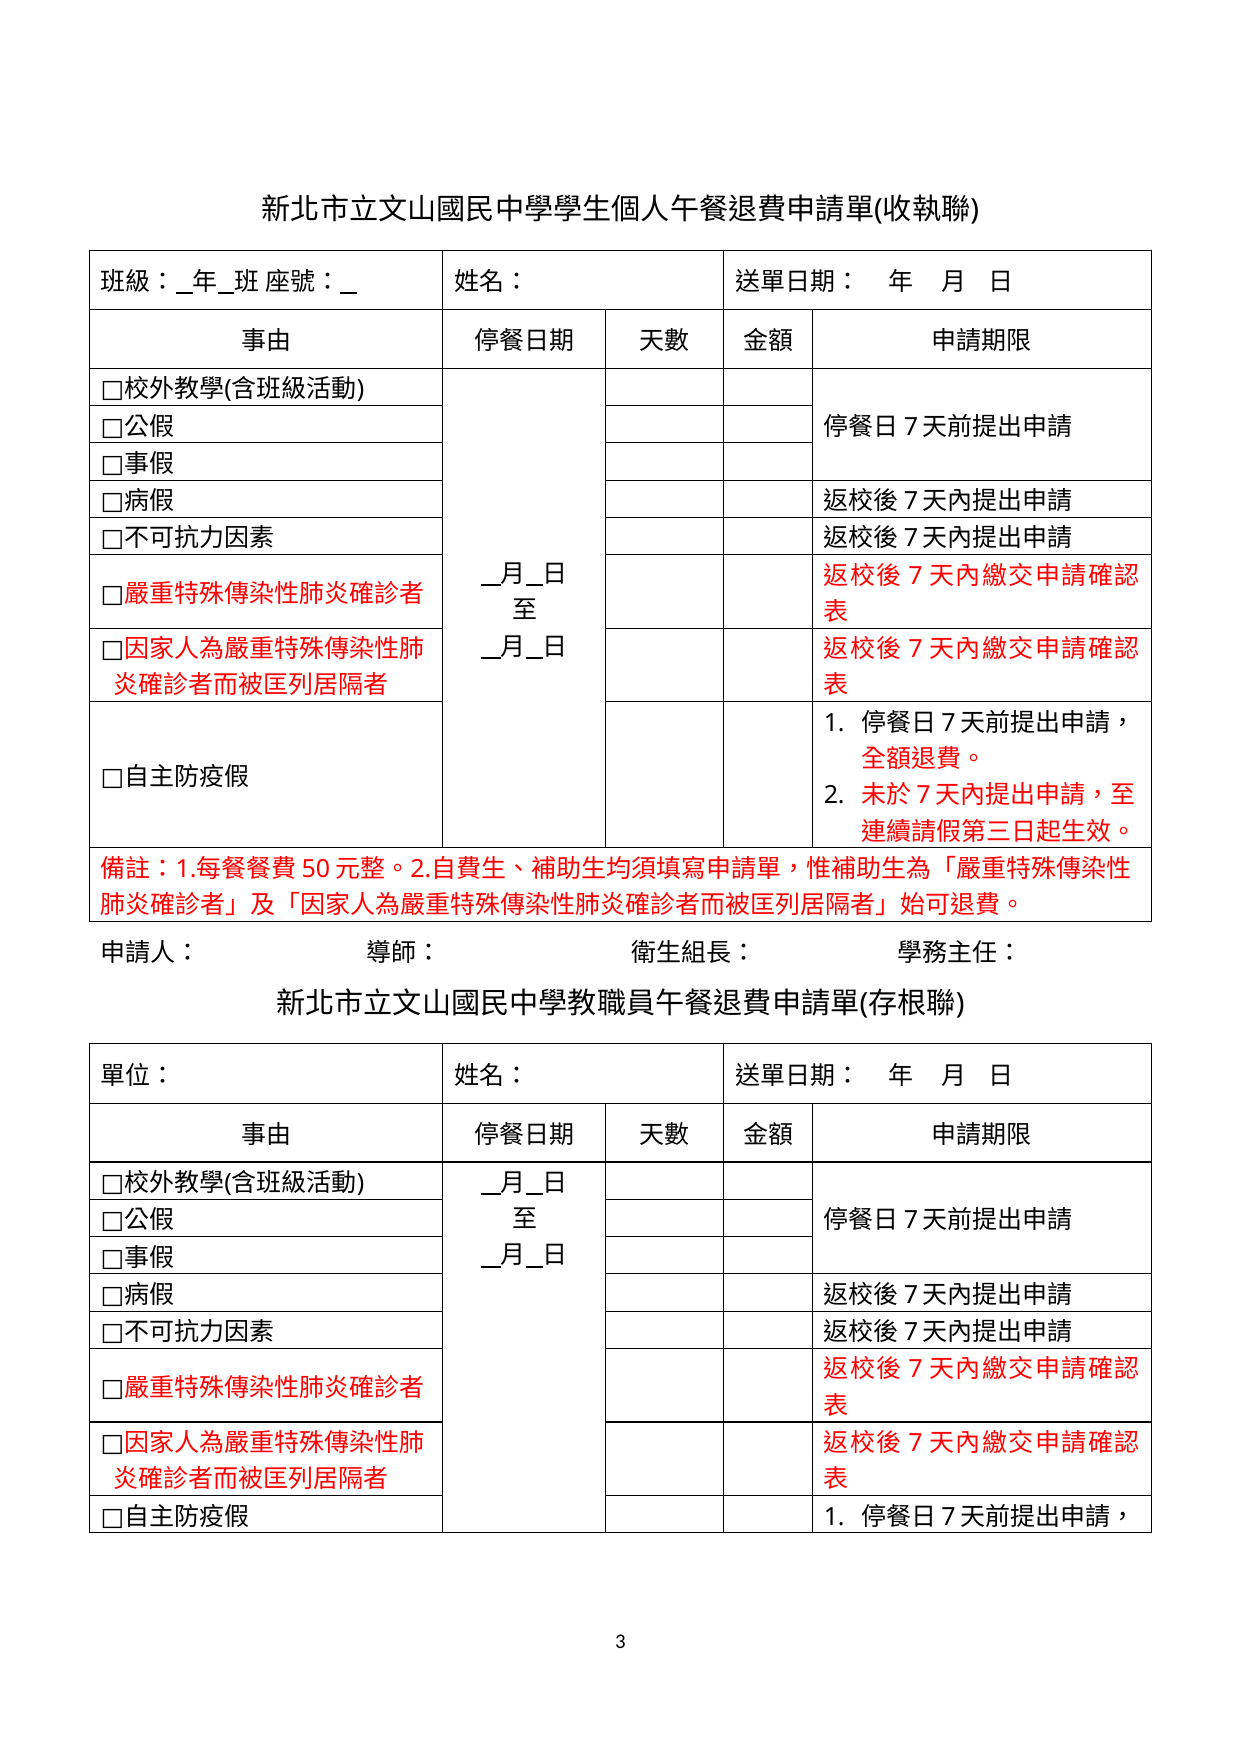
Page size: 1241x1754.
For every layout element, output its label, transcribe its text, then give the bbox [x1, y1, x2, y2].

table_cell 返校後7天內提出申請 [813, 518, 1151, 554]
table_cell [606, 1274, 723, 1311]
table_cell [724, 369, 812, 405]
table_cell 月 日 至 月 日 [443, 369, 605, 847]
table_cell [606, 1200, 723, 1236]
table_header 班級： 年 班 座號： [90, 251, 442, 308]
table_cell □自主防疫假 [90, 702, 442, 847]
table_cell 返校後7天內繳交申請確認表 [813, 1349, 1151, 1421]
table_cell 停餐日期 [443, 310, 605, 368]
table_cell 天數 [606, 310, 723, 368]
table_cell 停餐日期 [443, 1104, 605, 1161]
table_cell [724, 1496, 812, 1532]
table_cell [724, 518, 812, 554]
text 新北市立文山國民中學教職員午餐退費申請單(存根聯) [89, 980, 1152, 1022]
table_cell 返校後7天內繳交申請確認表 [813, 1423, 1151, 1495]
table_header 姓名： [443, 251, 723, 308]
table_cell 事由 [90, 310, 442, 368]
table_cell 返校後7天內繳交申請確認表 [813, 629, 1151, 701]
table_cell [606, 1163, 723, 1199]
table_cell 返校後7天內提出申請 [813, 1312, 1151, 1348]
table_cell [724, 1237, 812, 1273]
table_cell □不可抗力因素 [90, 518, 442, 554]
table_cell 返校後7天內提出申請 [813, 1274, 1151, 1311]
table_header 單位： [90, 1044, 442, 1102]
table_cell [606, 1349, 723, 1421]
table_cell 備註：1.每餐餐費50元整。2.自費生、補助生均須填寫申請單，惟補助生為「嚴重特殊傳染性肺炎確診者」及「因家人為嚴重特殊傳染性肺炎確診者而被匡列居隔者」始可退費。 [90, 848, 1151, 921]
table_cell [813, 1496, 1151, 1532]
table_cell □嚴重特殊傳染性肺炎確診者 [90, 555, 442, 628]
table_cell □嚴重特殊傳染性肺炎確診者 [90, 1349, 442, 1421]
table_cell 導師： [355, 922, 620, 980]
table_cell □不可抗力因素 [90, 1312, 442, 1348]
table_cell [724, 481, 812, 517]
table_cell [606, 702, 723, 847]
table_cell [606, 629, 723, 701]
table_cell 月 日 至 月 日 [443, 1163, 605, 1532]
table_cell 學務主任： [886, 922, 1151, 980]
table_cell 金額 [724, 1104, 812, 1161]
table_cell □因家人為嚴重特殊傳染性肺 炎確診者而被匡列居隔者 [90, 629, 442, 701]
table_cell 返校後7天內繳交申請確認表 [813, 555, 1151, 628]
table_cell □自主防疫假 [90, 1496, 442, 1532]
table_cell [606, 369, 723, 405]
table_cell □校外教學(含班級活動) [90, 369, 442, 405]
table_cell 事由 [90, 1104, 442, 1161]
table_cell [606, 555, 723, 628]
table_cell □因家人為嚴重特殊傳染性肺 炎確診者而被匡列居隔者 [90, 1423, 442, 1495]
table_cell □病假 [90, 481, 442, 517]
table_cell 停餐日7天前提出申請 [813, 1163, 1151, 1273]
table_cell □公假 [90, 406, 442, 442]
table_cell [606, 443, 723, 479]
table_header 送單日期： 年 月 日 [724, 251, 1151, 308]
table_cell [724, 1349, 812, 1421]
table_cell [724, 555, 812, 628]
table_cell [724, 1200, 812, 1236]
table_cell [606, 1423, 723, 1495]
table_cell [724, 443, 812, 479]
table_cell □事假 [90, 1237, 442, 1273]
table_cell [606, 406, 723, 442]
table_cell [606, 1237, 723, 1273]
table_cell 申請人： [89, 922, 354, 980]
table_cell □校外教學(含班級活動) [90, 1163, 442, 1199]
table_cell [606, 518, 723, 554]
table_cell 天數 [606, 1104, 723, 1161]
table_cell □事假 [90, 443, 442, 479]
table_cell [606, 481, 723, 517]
table_cell □公假 [90, 1200, 442, 1236]
table_cell □病假 [90, 1274, 442, 1311]
table_cell [724, 1312, 812, 1348]
table_cell 申請期限 [813, 310, 1151, 368]
table_cell [724, 1163, 812, 1199]
table_cell 停餐日7天前提出申請，全額退費。 未於7天內提出申請，至連續請假第三日起生效。 [813, 702, 1151, 847]
table_cell 衛生組長： [620, 922, 886, 980]
table_cell [724, 702, 812, 847]
table_cell 金額 [724, 310, 812, 368]
table_cell [606, 1312, 723, 1348]
text 新北市立文山國民中學學生個人午餐退費申請單(收執聯) [89, 186, 1152, 228]
table_cell 停餐日7天前提出申請 [813, 369, 1151, 479]
table_header 姓名： [443, 1044, 723, 1102]
table_cell 申請期限 [813, 1104, 1151, 1161]
table_cell [724, 1423, 812, 1495]
table_cell [724, 1274, 812, 1311]
table_cell [724, 406, 812, 442]
table_cell [724, 629, 812, 701]
table_cell 返校後7天內提出申請 [813, 481, 1151, 517]
table_cell [606, 1496, 723, 1532]
table_header 送單日期： 年 月 日 [724, 1044, 1151, 1102]
